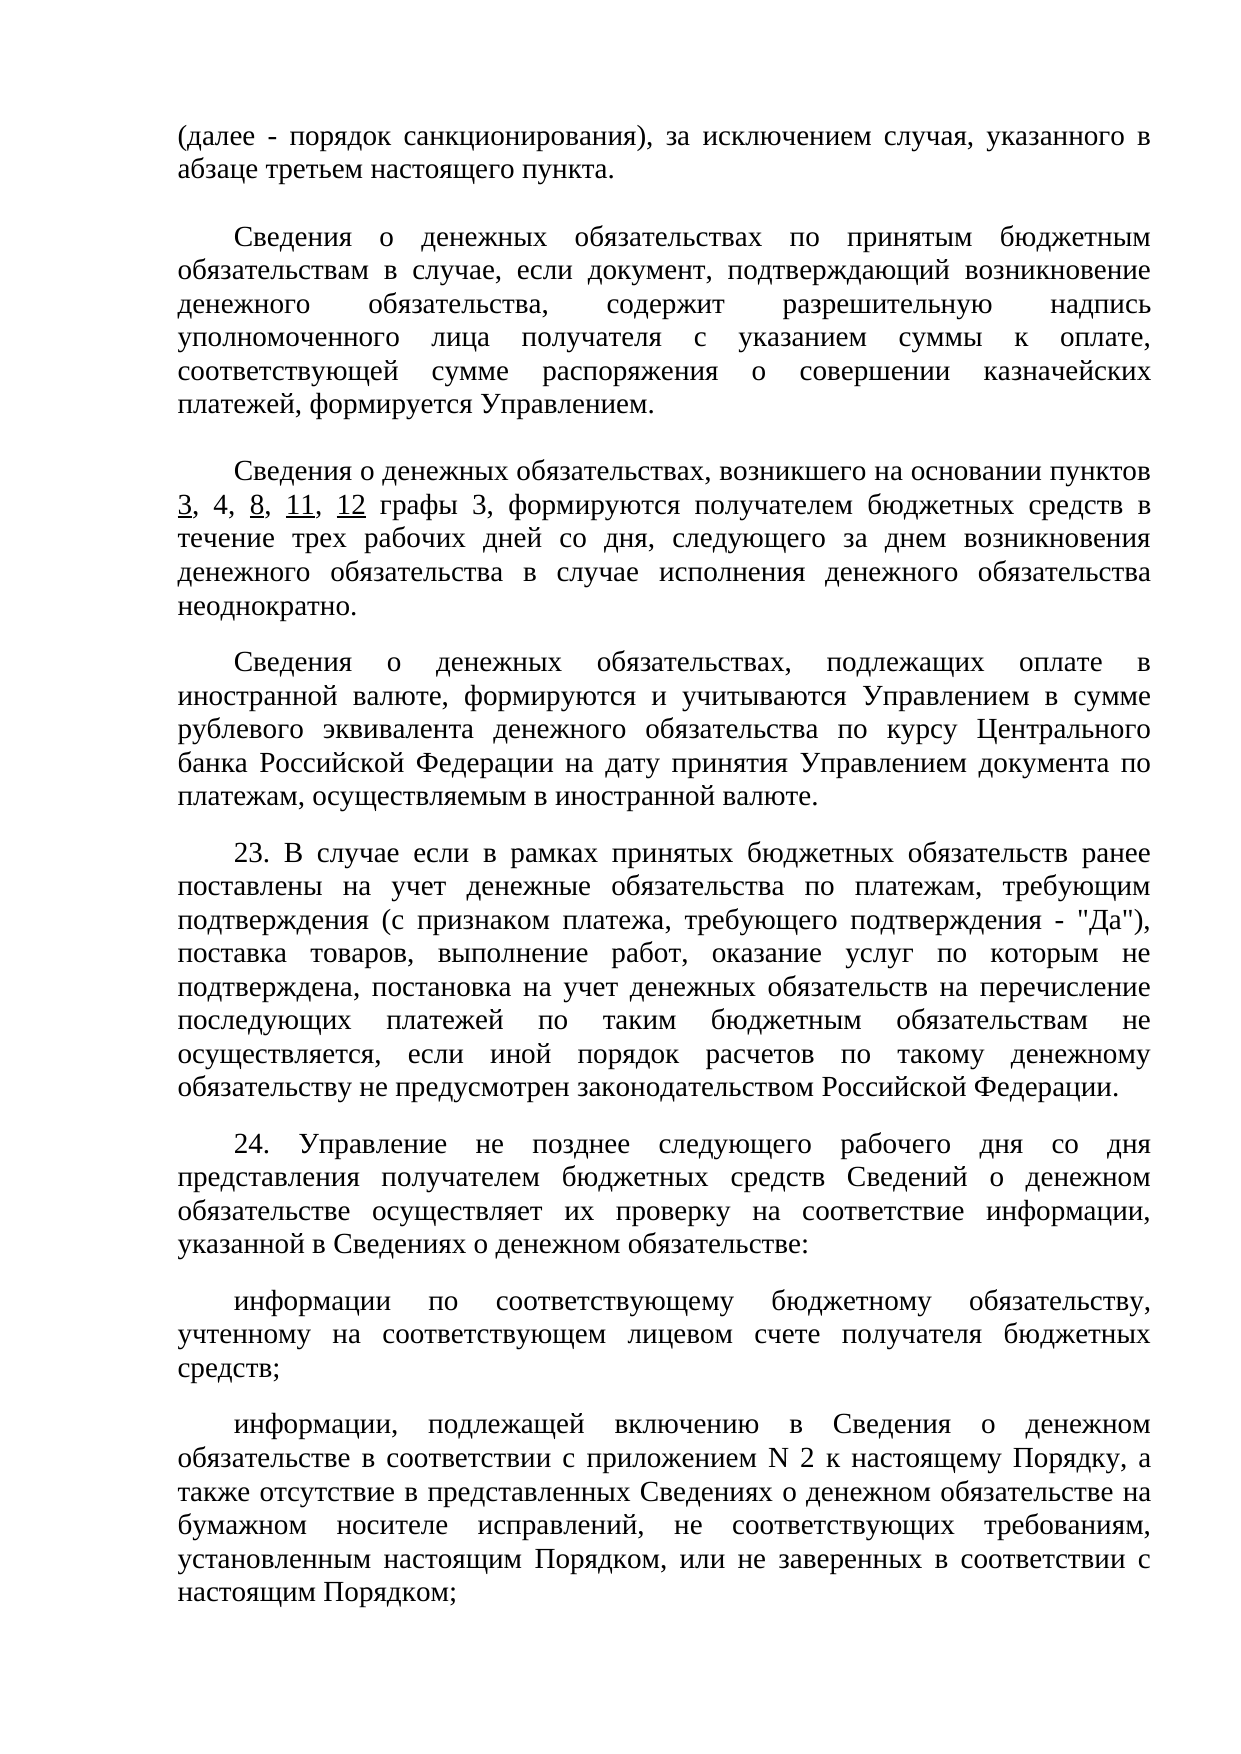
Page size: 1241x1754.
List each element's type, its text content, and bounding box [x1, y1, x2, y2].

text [177, 118, 1152, 185]
text информации, подлежащей включению в Сведения о денежном обязательстве в соответствии с приложением N 2 к настоящему Порядку, а также отсутствие в представленных Сведениях о денежном обязательстве на бумажном носителе исправлений, не соответствующих требованиям, установленным настоящим Порядком, или не заверенных в соответствии с настоящим Порядком; [177, 1407, 1152, 1608]
text 23. В случае если в рамках принятых бюджетных обязательств ранее поставлены на учет денежные обязательства по платежам, требующим подтверждения (с признаком платежа, требующего подтверждения - "Да"), поставка товаров, выполнение работ, оказание услуг по которым не подтверждена, постановка на учет денежных обязательств на перечисление последующих платежей по таким бюджетным обязательствам не осуществляется, если иной порядок расчетов по такому денежному обязательству не предусмотрен законодательством Российской Федерации. [177, 835, 1152, 1103]
text 24. Управление не позднее следующего рабочего дня со дня представления получателем бюджетных средств Сведений о денежном обязательстве осуществляет их проверку на соответствие информации, указанной в Сведениях о денежном обязательстве: [177, 1126, 1152, 1260]
text информации по соответствующему бюджетному обязательству, учтенному на соответствующем лицевом счете получателя бюджетных средств; [177, 1283, 1152, 1384]
text Сведения о денежных обязательствах, возникшего на основании пунктов 3, 4, 8, 11, 12 графы 3, формируются получателем бюджетных средств в течение трех рабочих дней со дня, следующего за днем возникновения денежного обязательства в случае исполнения денежного обязательства неоднократно. [177, 453, 1152, 621]
text Сведения о денежных обязательствах по принятым бюджетным обязательствам в случае, если документ, подтверждающий возникновение денежного обязательства, содержит разрешительную надпись уполномоченного лица получателя с указанием суммы к оплате, соответствующей сумме распоряжения о совершении казначейских платежей, формируется Управлением. [177, 219, 1152, 420]
text Сведения о денежных обязательствах, подлежащих оплате в иностранной валюте, формируются и учитываются Управлением в сумме рублевого эквивалента денежного обязательства по курсу Центрального банка Российской Федерации на дату принятия Управлением документа по платежам, осуществляемым в иностранной валюте. [177, 644, 1152, 812]
